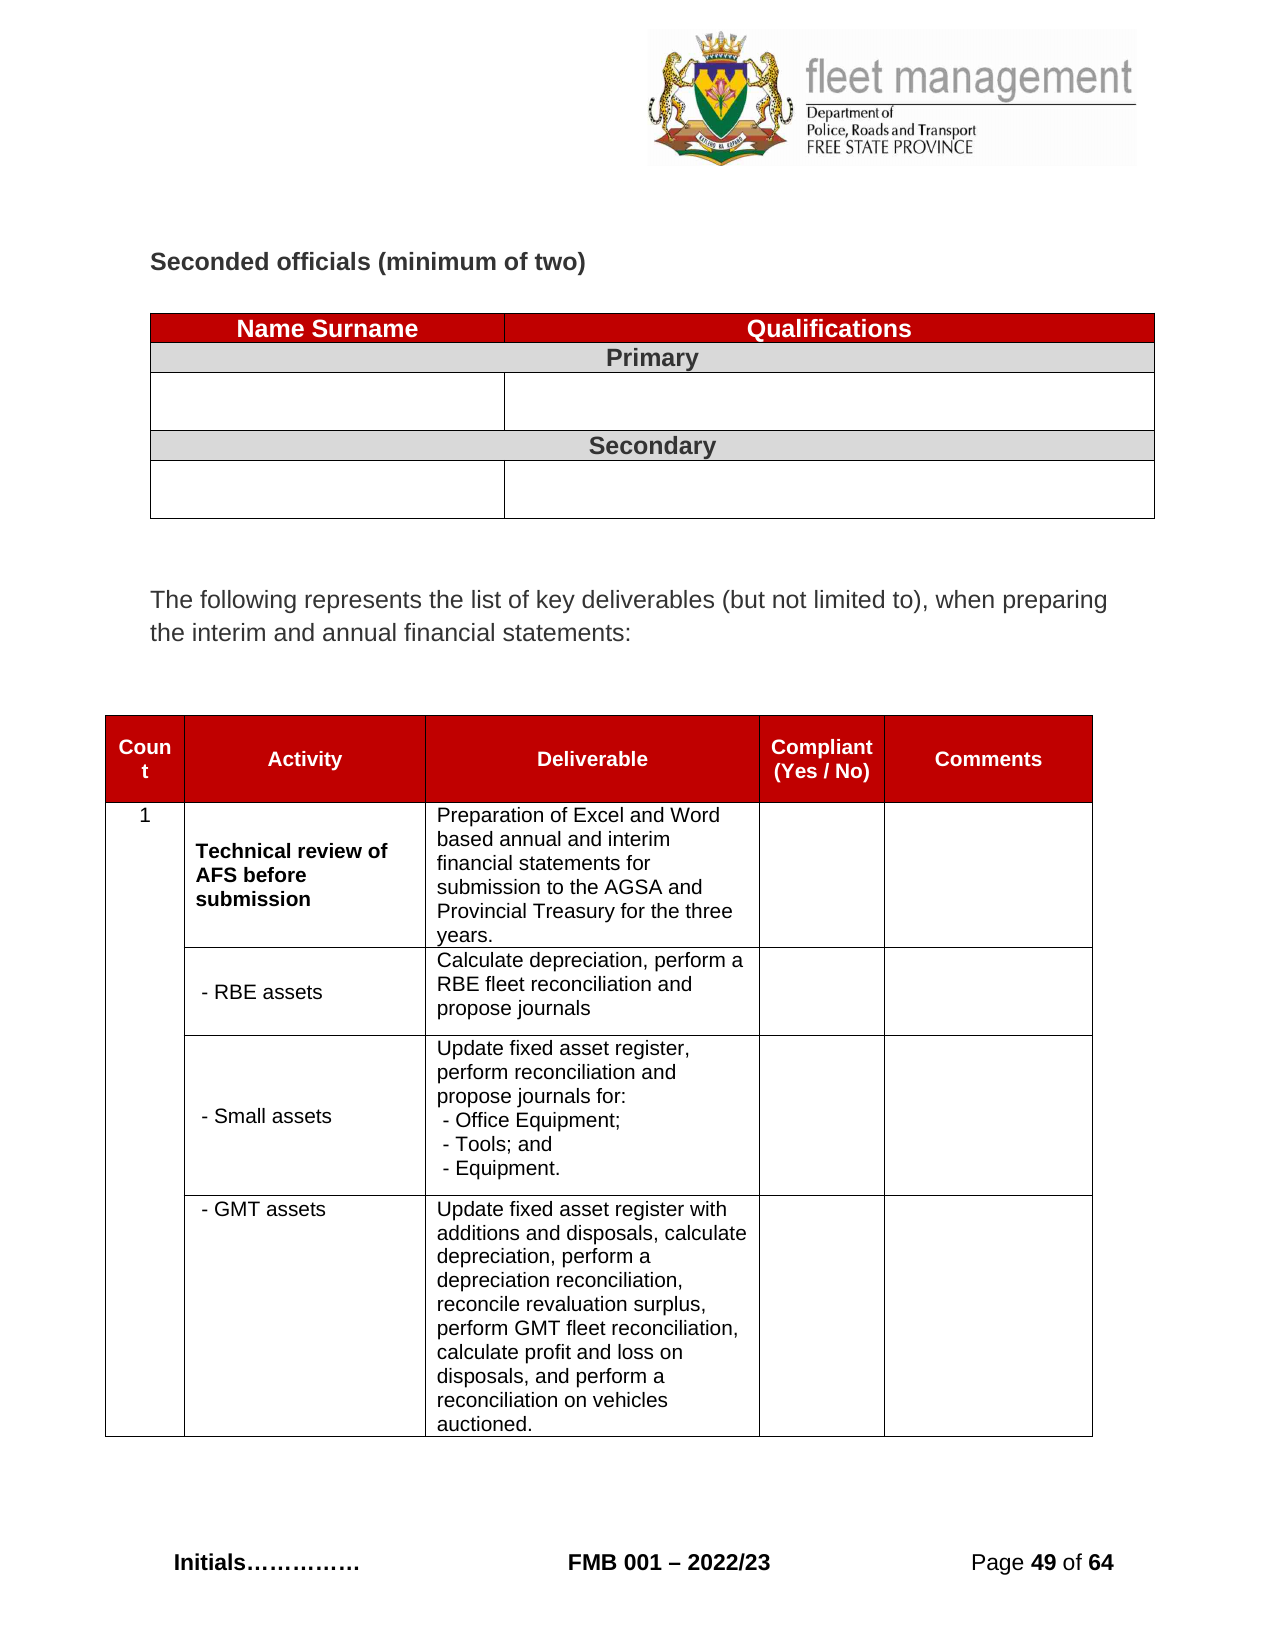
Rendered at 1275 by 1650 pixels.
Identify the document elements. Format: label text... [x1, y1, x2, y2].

table_cell Update fixed asset register, perform reconciliation and propose journals for: - Office Equipment; - Tools; and - Equipment. [426, 1036, 759, 1195]
text The following represents the list of key deliverables (but not limited to), when preparing the interim and annual financial statements: [150, 585, 1137, 647]
table_cell [505, 461, 1154, 518]
table_cell Update fixed asset register with additions and disposals, calculate depreciation, perform a depreciation reconciliation, reconcile revaluation surplus, perform GMT fleet reconciliation, calculate profit and loss on disposals, and perform a reconciliation on vehicles auctioned. [426, 1196, 759, 1436]
table_cell [760, 948, 884, 1035]
table_cell [885, 1196, 1092, 1436]
table_header Qualifications [505, 314, 1154, 342]
table_cell [760, 1036, 884, 1195]
table_cell Technical review of AFS before submission [185, 803, 425, 947]
table_cell [760, 803, 884, 947]
table_header Name Surname [151, 314, 504, 342]
picture [647, 29, 1138, 166]
table_header Activity [185, 716, 425, 802]
table_cell [885, 948, 1092, 1035]
table_cell [760, 1196, 884, 1436]
table_cell Calculate depreciation, perform a RBE fleet reconciliation and propose journals [426, 948, 759, 1035]
table_cell [505, 373, 1154, 430]
table_cell Preparation of Excel and Word based annual and interim financial statements for submission to the AGSA and Provincial Treasury for the three years. [426, 803, 759, 947]
table_cell 1 [106, 803, 184, 1436]
table_cell Secondary [151, 431, 1154, 460]
table_cell - GMT assets [185, 1196, 425, 1436]
table_cell [885, 803, 1092, 947]
table_cell [151, 373, 504, 430]
table_cell - RBE assets [185, 948, 425, 1035]
table_header Comments [885, 716, 1092, 802]
table_cell [151, 461, 504, 518]
table_cell Primary [151, 343, 1154, 372]
table_header Deliverable [426, 716, 759, 802]
table_header Compliant (Yes / No) [760, 716, 884, 802]
table_cell - Small assets [185, 1036, 425, 1195]
table_header Count [106, 716, 184, 802]
table_cell [885, 1036, 1092, 1195]
text Seconded officials (minimum of two) [150, 246, 1137, 275]
